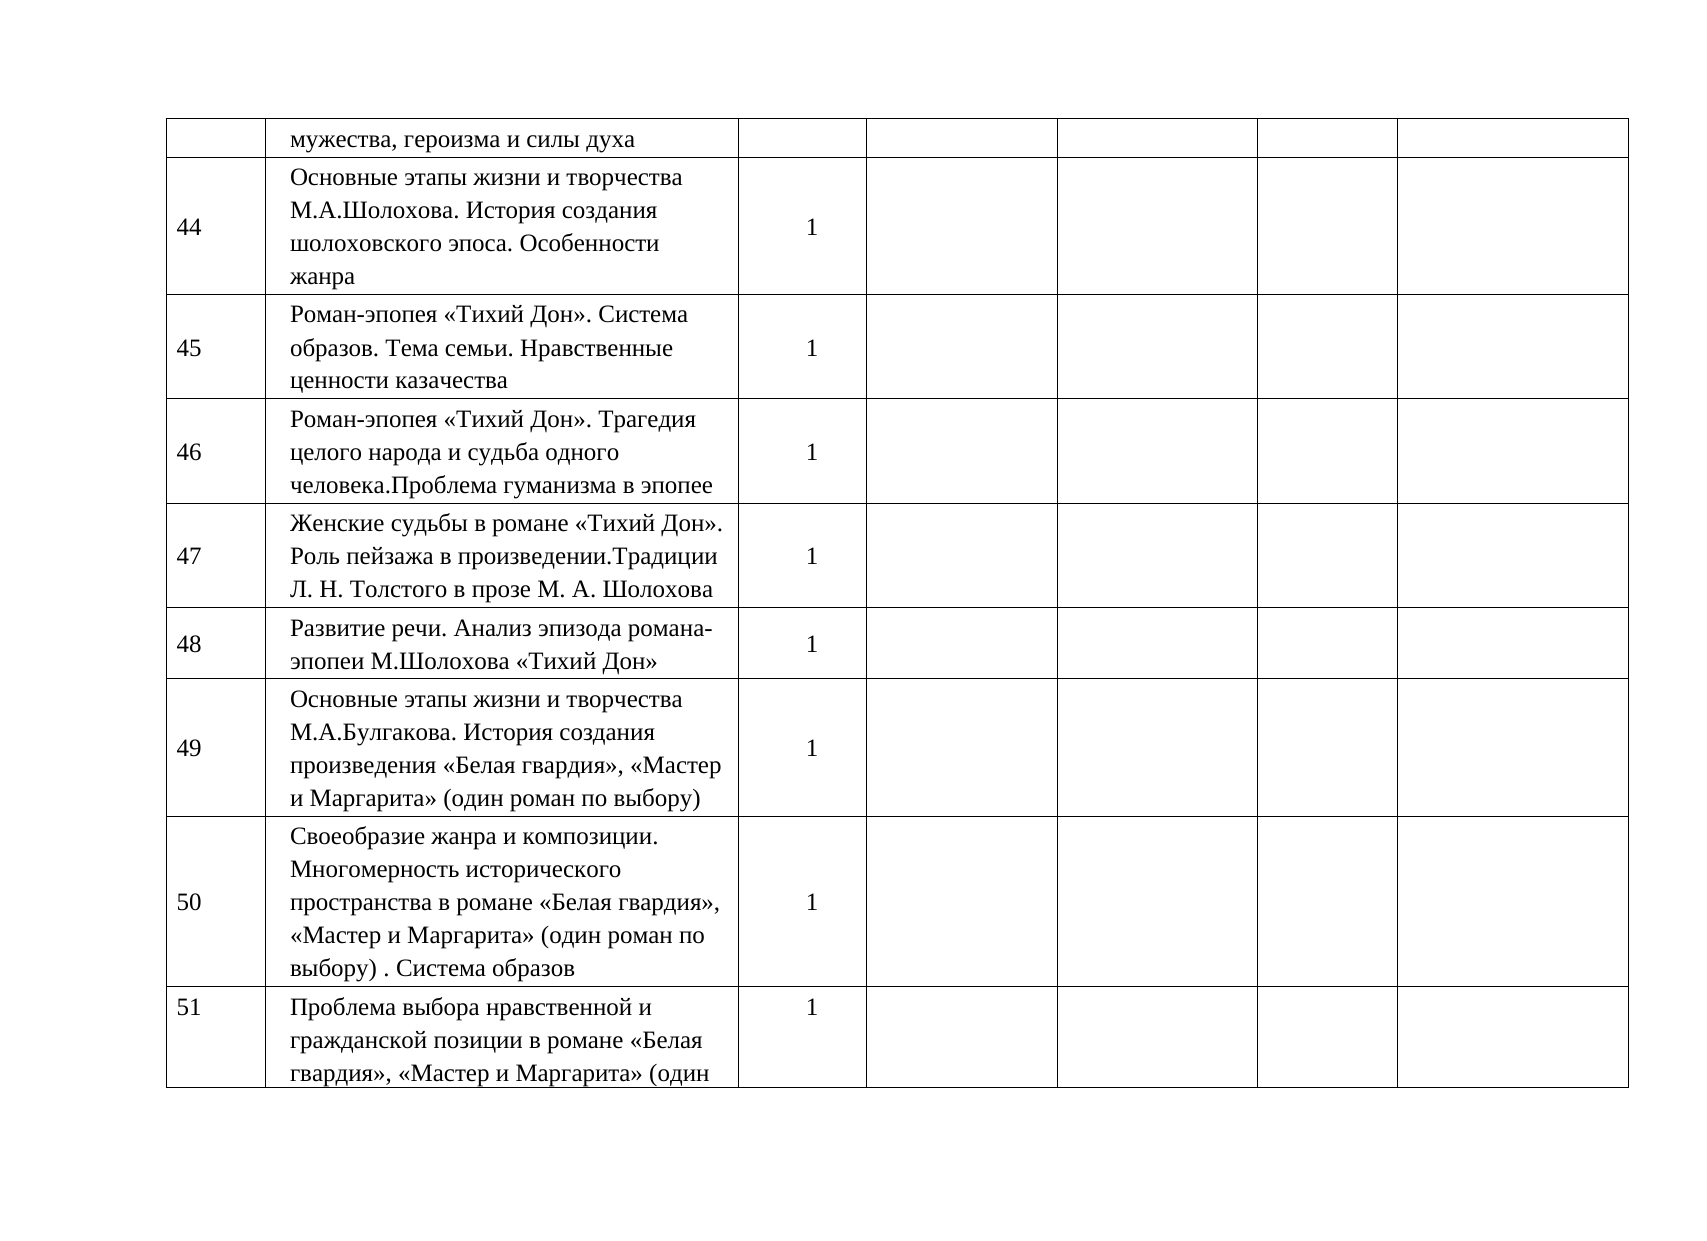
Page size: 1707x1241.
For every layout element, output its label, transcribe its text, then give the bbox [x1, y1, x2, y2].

table_cell 46 [167, 399, 265, 503]
table_cell 47 [167, 504, 265, 607]
table_cell [867, 817, 1057, 986]
table_cell 1 [739, 295, 866, 398]
table_cell 48 [167, 608, 265, 678]
table_cell [1058, 119, 1257, 156]
table_cell 1 [739, 987, 866, 1087]
table_cell 1 [739, 399, 866, 503]
table_cell [1058, 679, 1257, 816]
table_cell [1398, 295, 1628, 398]
table_cell [1258, 119, 1397, 156]
table_cell Основные этапы жизни и творчества М.А.Шолохова. История создания шолоховского эпоса. Особенности жанра [266, 158, 738, 294]
table_cell 45 [167, 295, 265, 398]
table_cell 1 [739, 158, 866, 294]
table_cell 50 [167, 817, 265, 986]
table_cell 1 [739, 504, 866, 607]
table_cell 44 [167, 158, 265, 294]
table_cell [1398, 399, 1628, 503]
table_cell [266, 987, 738, 1087]
table_cell 49 [167, 679, 265, 816]
table_cell Развитие речи. Анализ эпизода романа-эпопеи М.Шолохова «Тихий Дон» [266, 608, 738, 678]
table_cell [1398, 158, 1628, 294]
table_cell Женские судьбы в романе «Тихий Дон». Роль пейзажа в произведении.Традиции Л. Н. Толстого в прозе М. А. Шолохова [266, 504, 738, 607]
table_cell 51 [167, 987, 265, 1087]
table_cell [1058, 158, 1257, 294]
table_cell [266, 119, 738, 156]
table_cell 43 [167, 119, 265, 156]
table_cell [1398, 817, 1628, 986]
table_cell [1398, 119, 1628, 156]
table_cell Основные этапы жизни и творчества М.А.Булгакова. История создания произведения «Белая гвардия», «Мастер и Маргарита» (один роман по выбору) [266, 679, 738, 816]
table_cell [867, 987, 1057, 1087]
table_cell [1258, 679, 1397, 816]
table_cell [1258, 399, 1397, 503]
table_cell [1058, 987, 1257, 1087]
table_cell Роман-эпопея «Тихий Дон». Трагедия целого народа и судьба одного человека.Проблема гуманизма в эпопее [266, 399, 738, 503]
table_cell 1 [739, 679, 866, 816]
table_cell [1058, 817, 1257, 986]
table_cell [1258, 608, 1397, 678]
table_cell Роман-эпопея «Тихий Дон». Система образов. Тема семьи. Нравственные ценности казачества [266, 295, 738, 398]
table_cell [1398, 679, 1628, 816]
table_cell [867, 158, 1057, 294]
table_cell [1058, 608, 1257, 678]
table_cell [1258, 504, 1397, 607]
table_cell [1058, 399, 1257, 503]
table_cell [867, 295, 1057, 398]
table_cell 1 [739, 608, 866, 678]
table_cell [1058, 504, 1257, 607]
table_cell [1258, 158, 1397, 294]
table_cell Своеобразие жанра и композиции. Многомерность исторического пространства в романе «Белая гвардия», «Мастер и Маргарита» (один роман по выбору) . Система образов [266, 817, 738, 986]
table_cell [867, 399, 1057, 503]
table_cell [1258, 295, 1397, 398]
table_cell [867, 119, 1057, 156]
table_cell [1058, 295, 1257, 398]
table_cell [1258, 817, 1397, 986]
table_cell [1398, 504, 1628, 607]
table_cell 1 [739, 119, 866, 156]
table_cell [867, 679, 1057, 816]
table_cell [1398, 608, 1628, 678]
table_cell [867, 504, 1057, 607]
table_cell [867, 608, 1057, 678]
table_cell 1 [739, 817, 866, 986]
table_cell [1398, 987, 1628, 1087]
table_cell [1258, 987, 1397, 1087]
